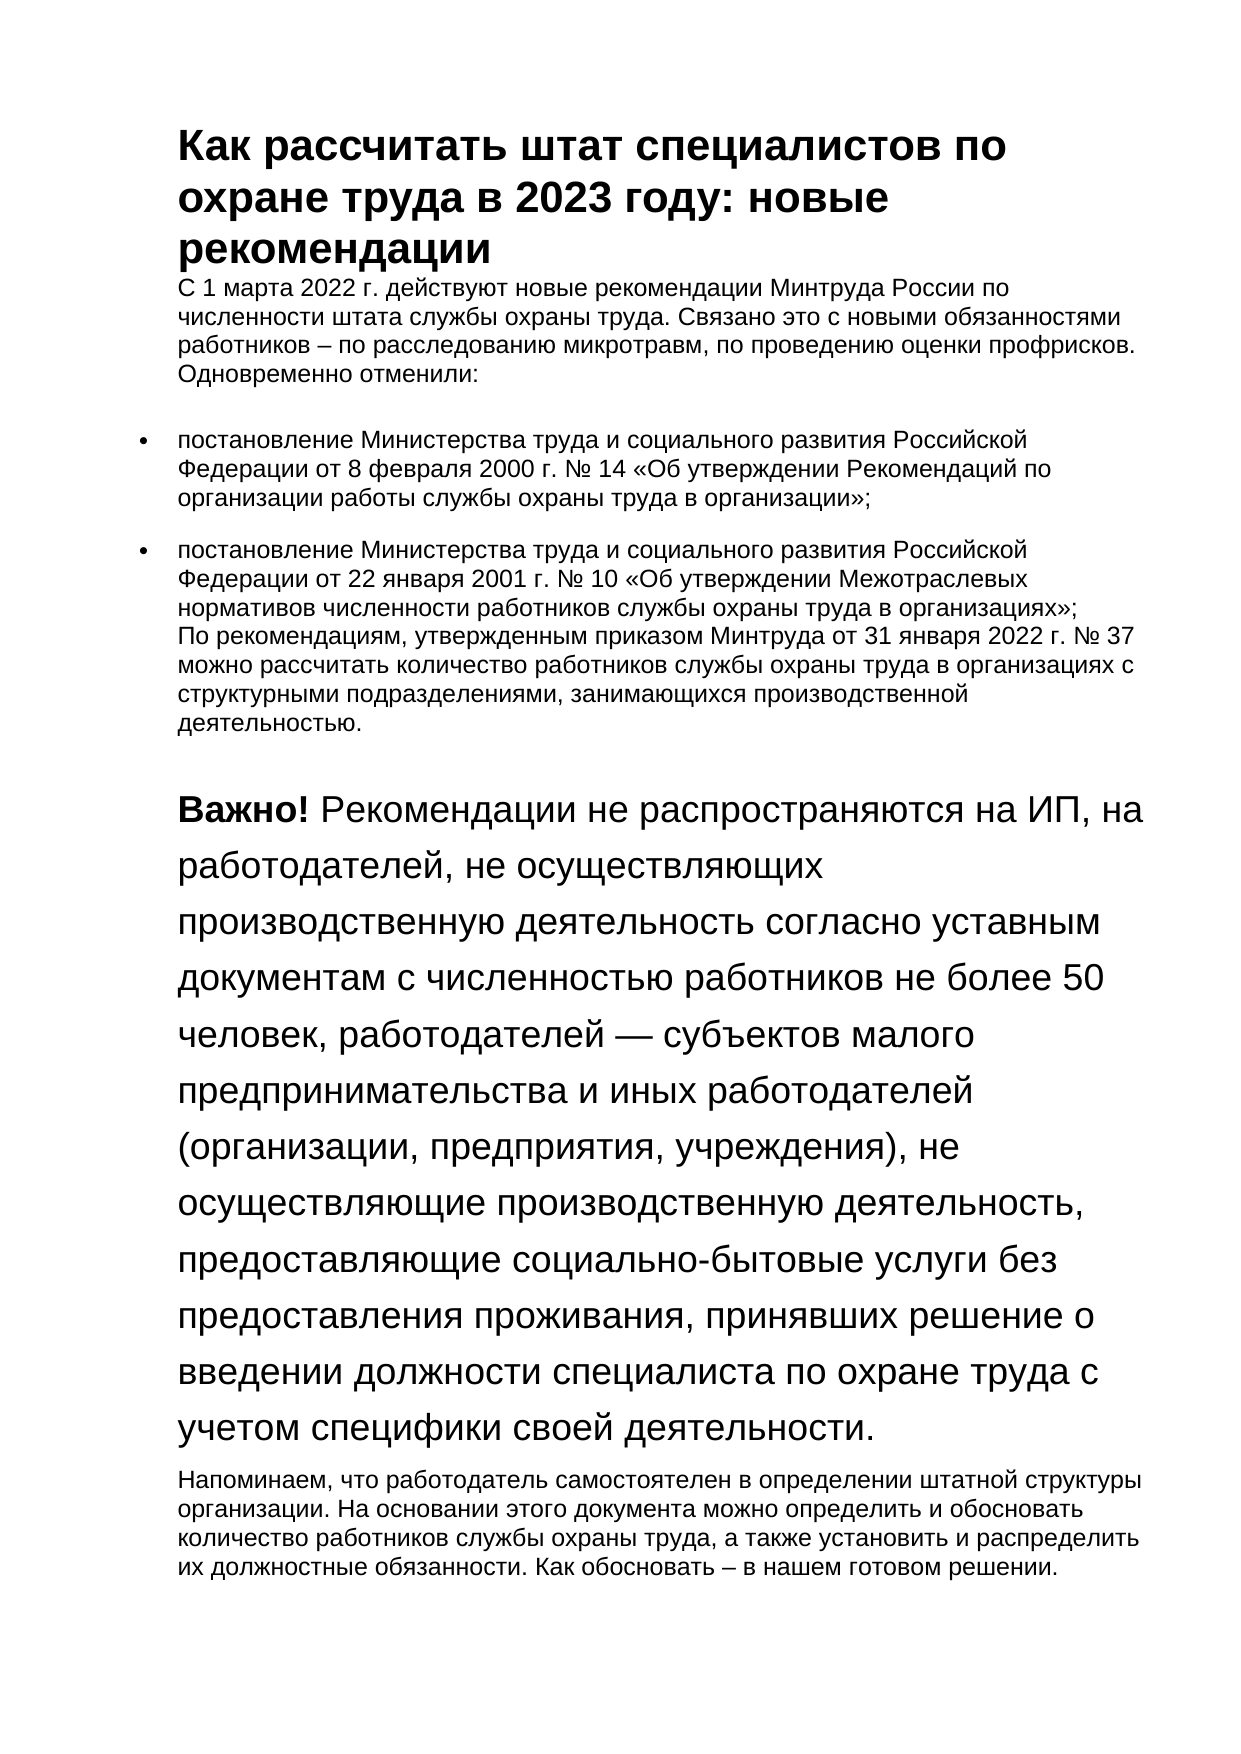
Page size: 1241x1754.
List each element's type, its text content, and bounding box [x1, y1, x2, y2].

list постановление Министерства труда и социального развития Российской Федерации от 22 января 2001 г. № 10 «Об утверждении Межотраслевых нормативов численности работников службы охраны труда в организациях»; [140, 535, 1152, 621]
text Напоминаем, что работодатель самостоятелен в определении штатной структуры организации. На основании этого документа можно определить и обосновать количество работников службы охраны труда, а также установить и распределить их должностные обязанности. Как обосновать – в нашем готовом решении. [177, 1465, 1152, 1580]
text По рекомендациям, утвержденным приказом Минтруда от 31 января 2022 г. № 37 можно рассчитать количество работников службы охраны труда в организациях с структурными подразделениями, занимающихся производственной деятельностью. [177, 621, 1152, 736]
text Важно! Рекомендации не распространяются на ИП, на работодателей, не осуществляющих производственную деятельность согласно уставным документам с численностью работников не более 50 человек, работодателей — субъектов малого предпринимательства и иных работодателей (организации, предприятия, учреждения), не осуществляющие производственную деятельность, предоставляющие социально-бытовые услуги без предоставления проживания, принявших решение о введении должности специалиста по охране труда с учетом специфики своей деятельности. [177, 774, 1152, 1449]
text Как рассчитать штат специалистов по охране труда в 2023 году: новые рекомендации [177, 118, 1152, 273]
text С 1 марта 2022 г. действуют новые рекомендации Минтруда России по численности штата службы охраны труда. Связано это с новыми обязанностями работников – по расследованию микротравм, по проведению оценки профрисков. Одновременно отменили: [177, 273, 1152, 388]
list постановление Министерства труда и социального развития Российской Федерации от 8 февраля 2000 г. № 14 «Об утверждении Рекомендаций по организации работы службы охраны труда в организации»; [140, 425, 1152, 512]
